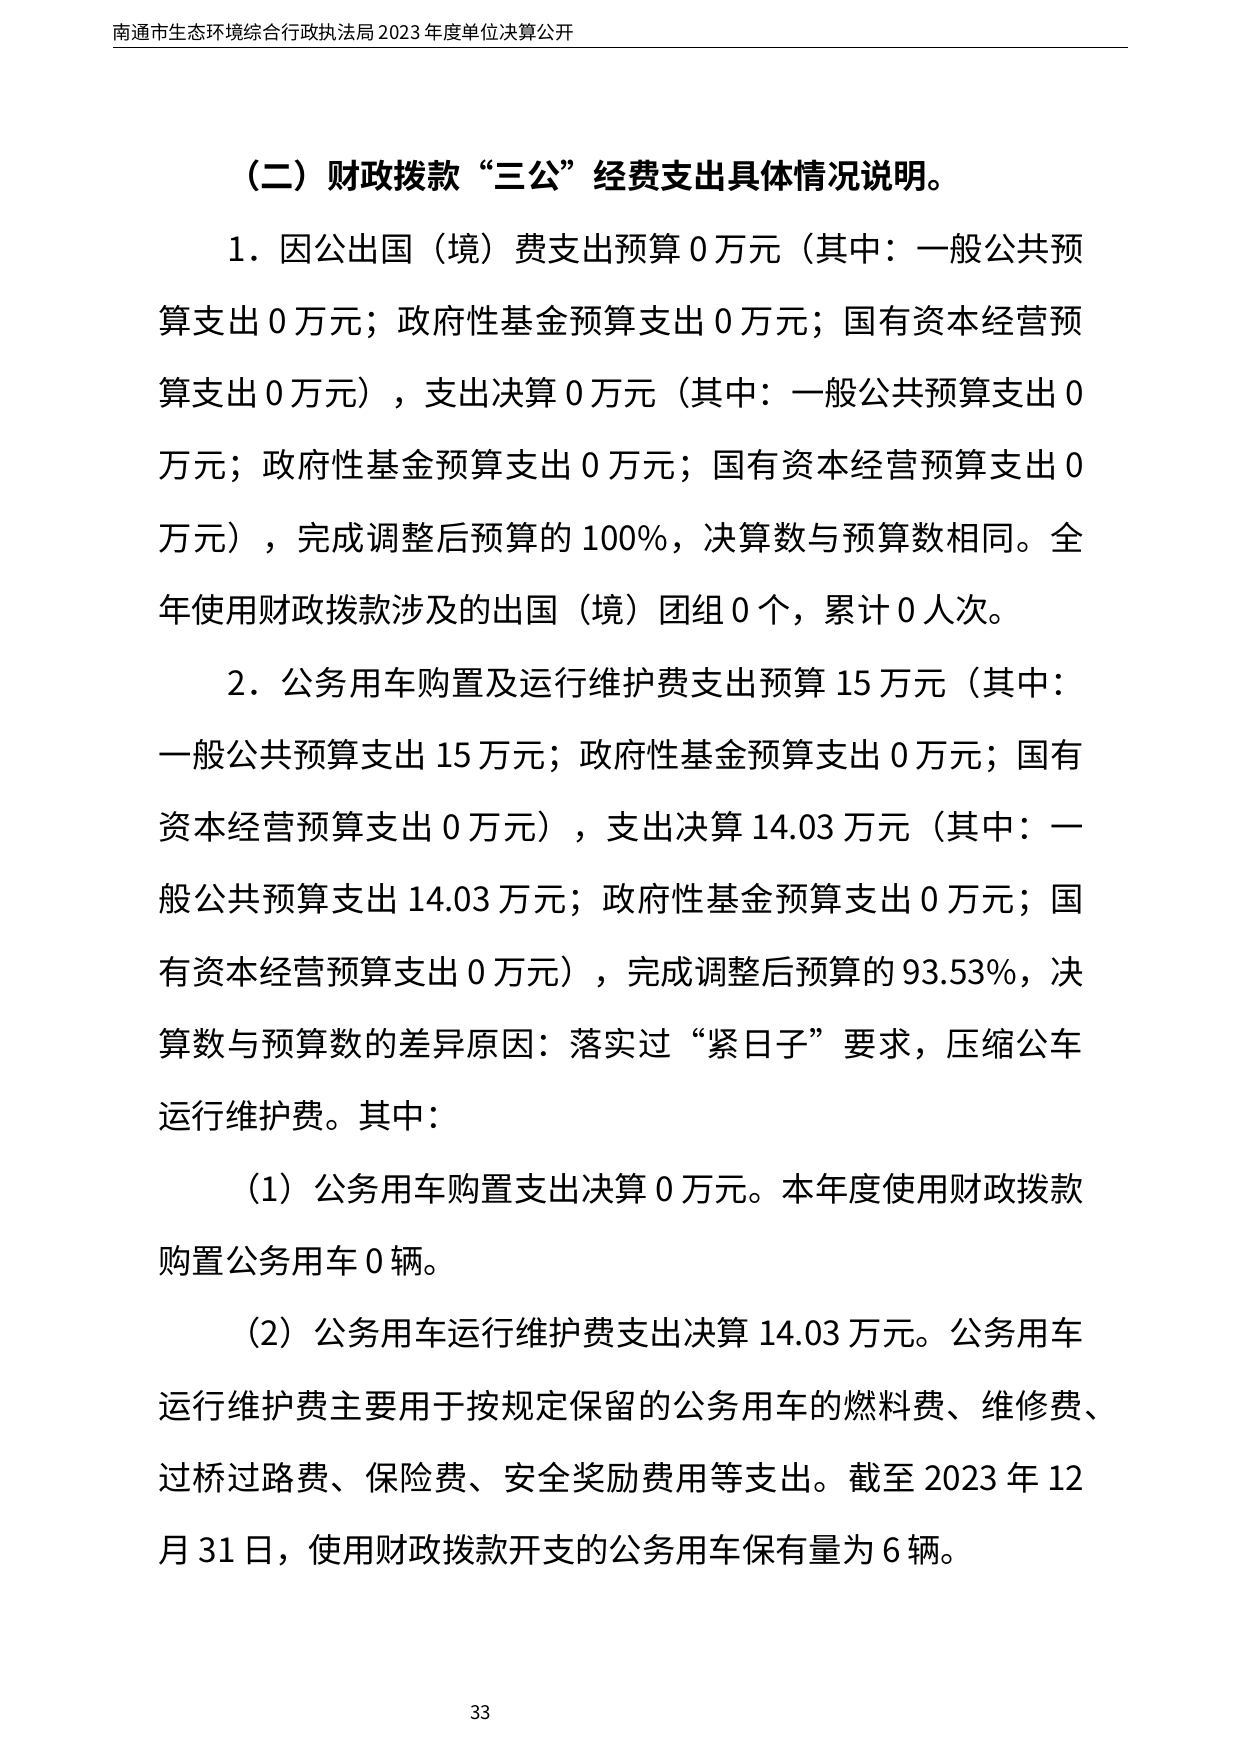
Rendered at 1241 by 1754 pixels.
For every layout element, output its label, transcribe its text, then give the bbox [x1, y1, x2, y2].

text 1．因公出国（境）费支出预算0万元（其中：一般公共预算支出0万元；政府性基金预算支出0万元；国有资本经营预算支出0万元），支出决算0万元（其中：一般公共预算支出0万元；政府性基金预算支出0万元；国有资本经营预算支出0万元），完成调整后预算的100%，决算数与预算数相同。全年使用财政拨款涉及的出国（境）团组0个，累计0人次。 [158, 222, 1084, 632]
text （2）公务用车运行维护费支出决算14.03万元。公务用车运行维护费主要用于按规定保留的公务用车的燃料费、维修费、过桥过路费、保险费、安全奖励费用等支出。截至2023年12月31日，使用财政拨款开支的公务用车保有量为6辆。 [158, 1307, 1084, 1572]
text （1）公务用车购置支出决算0万元。本年度使用财政拨款购置公务用车0辆。 [158, 1162, 1084, 1283]
text （二）财政拨款“三公”经费支出具体情况说明。 [158, 150, 1084, 198]
text 2．公务用车购置及运行维护费支出预算15万元（其中：一般公共预算支出15万元；政府性基金预算支出0万元；国有资本经营预算支出0万元），支出决算14.03万元（其中：一般公共预算支出14.03万元；政府性基金预算支出0万元；国有资本经营预算支出0万元），完成调整后预算的93.53%，决算数与预算数的差异原因：落实过“紧日子”要求，压缩公车运行维护费。其中： [158, 656, 1084, 1138]
